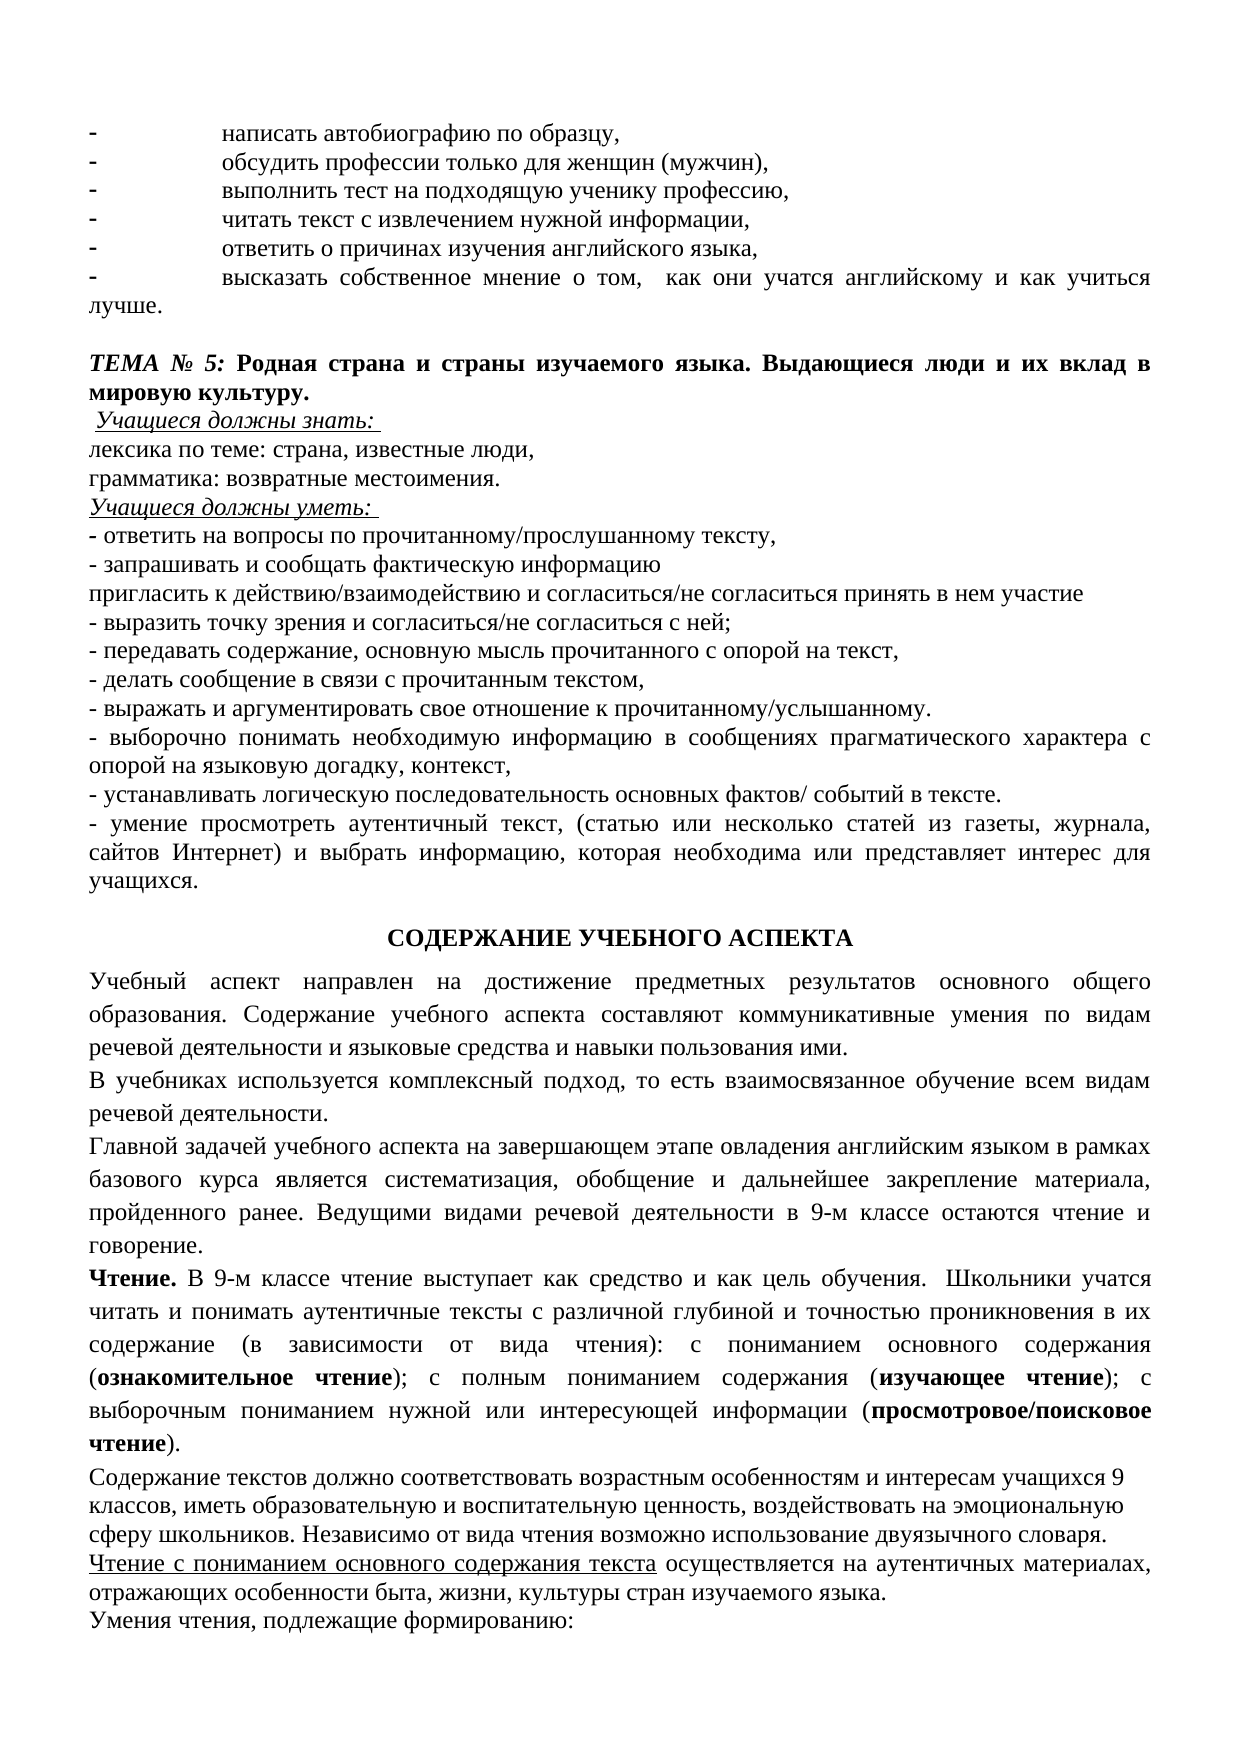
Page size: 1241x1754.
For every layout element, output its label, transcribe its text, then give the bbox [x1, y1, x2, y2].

text Учебный аспект направлен на достижение предметных результатов основного общего образования. Содержание учебного аспекта составляют коммуникативные умения по видам речевой деятельности и языковые средства и навыки пользования ими. [89, 966, 1152, 1061]
text - выразить точку зрения и согласиться/не согласиться с ней; [89, 607, 1152, 636]
text - запрашивать и сообщать фактическую информацию [89, 549, 1152, 578]
text - умение просмотреть аутентичный текст, (статью или несколько статей из газеты, журнала, сайтов Интернет) и выбрать информацию, которая необходима или представляет интерес для учащихся. [89, 808, 1152, 894]
text Содержание учебного аспекта [89, 923, 1152, 952]
list ответить о причинах изучения английского языка, [89, 233, 1152, 262]
text Главной задачей учебного аспекта на завершающем этапе овладения английским языком в рамках базового курса является систематизация, обобщение и дальнейшее закрепление материала, пройденного ранее. Ведущими видами речевой деятельности в 9-м классе остаются чтение и говорение. [89, 1131, 1152, 1259]
list обсудить профессии только для женщин (мужчин), [89, 147, 1152, 176]
text - передавать содержание, основную мысль прочитанного с опорой на текст, [89, 636, 1152, 664]
text пригласить к действию/взаимодействию и согласиться/не согласиться принять в нем участие [89, 578, 1152, 607]
text грамматика: возвратные местоимения. [89, 463, 1152, 492]
text Чтение. В 9-м классе чтение выступает как средство и как цель обучения. Школьники учатся читать и понимать аутентичные тексты с различной глубиной и точностью проникновения в их содержание (в зависимости от вида чтения): с пониманием основного содержания (ознакомительное чтение); с полным пониманием содержания (изучающее чтение); с выборочным пониманием нужной или интересующей информации (просмотровое/поисковое чтение). [89, 1263, 1152, 1457]
text Умения чтения, подлежащие формированию: [89, 1605, 1152, 1634]
list читать текст с извлечением нужной информации, [89, 204, 1152, 233]
text - устанавливать логическую последовательность основных фактов/ событий в тексте. [89, 779, 1152, 808]
text лексика по теме: страна, известные люди, [89, 434, 1152, 463]
list написать автобиографию по образцу, [89, 118, 1152, 147]
list выполнить тест на подходящую ученику профессию, [89, 176, 1152, 204]
text В учебниках используется комплексный подход, то есть взаимосвязанное обучение всем видам речевой деятельности. [89, 1065, 1152, 1127]
text - выражать и аргументировать свое отношение к прочитанному/услышанному. [89, 693, 1152, 722]
text - делать сообщение в связи с прочитанным текстом, [89, 664, 1152, 693]
text Учащиеся должны уметь: [89, 492, 1152, 521]
text ТЕМА № 5: Родная страна и страны изучаемого языка. Выдающиеся люди и их вклад в мировую культуру. [89, 348, 1152, 406]
text Чтение с пониманием основного содержания текста осуществляется на аутентичных материалах, отражающих особенности быта, жизни, культуры стран изучаемого языка. [89, 1548, 1152, 1605]
list высказать собственное мнение о том, как они учатся английскому и как учиться лучше. [89, 262, 1152, 319]
text Содержание текстов должно соответствовать возрастным особенностям и интересам учащихся 9 классов, иметь образовательную и воспитательную ценность, воздействовать на эмоциональную сферу школьников. Независимо от вида чтения возможно использование двуязычного словаря. [89, 1462, 1152, 1548]
text - выборочно понимать необходимую информацию в сообщениях прагматического характера с опорой на языковую догадку, контекст, [89, 722, 1152, 779]
text - ответить на вопросы по прочитанному/прослушанному тексту, [89, 521, 1152, 549]
text Учащиеся должны знать: [89, 406, 1152, 434]
